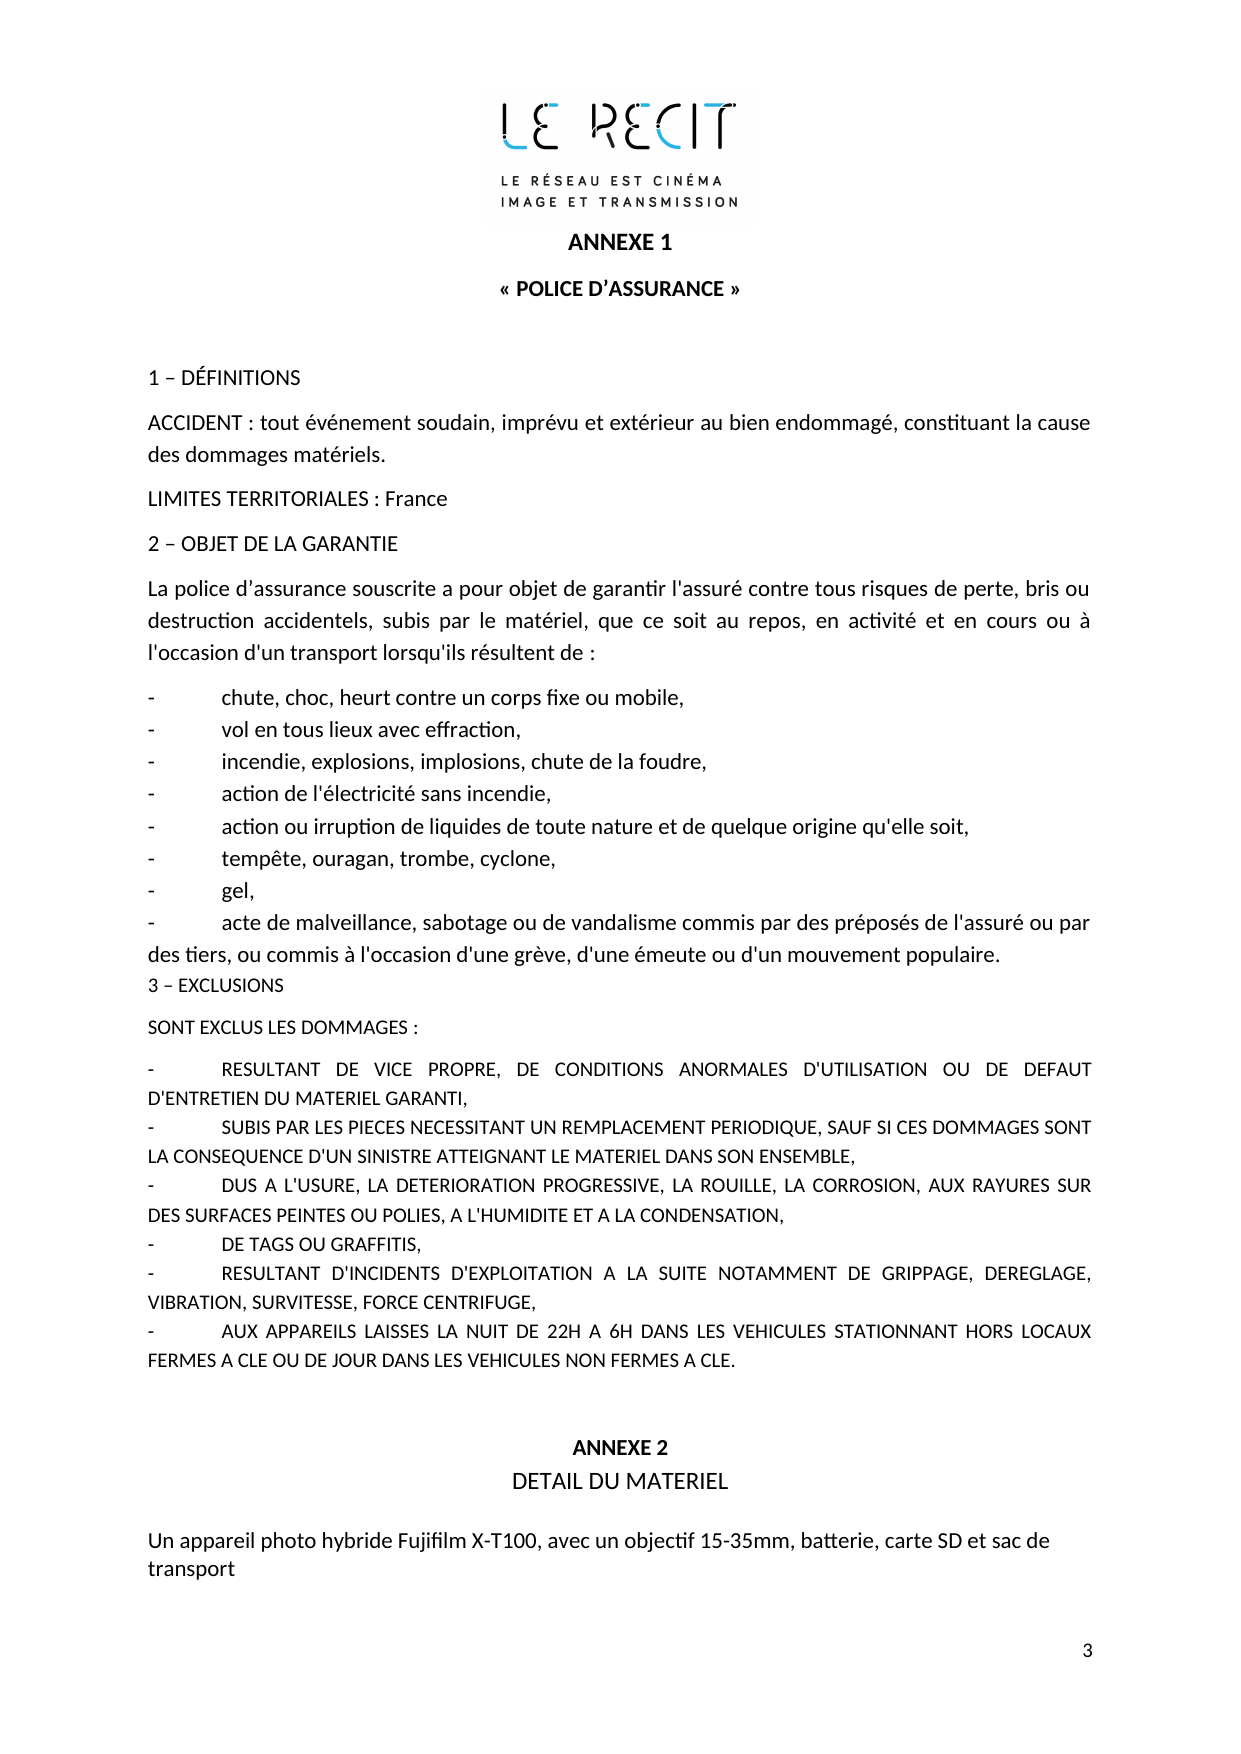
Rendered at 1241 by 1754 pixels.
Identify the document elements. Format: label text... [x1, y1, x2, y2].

text SONT EXCLUS LES DOMMAGES : [148, 1014, 1093, 1040]
text - tempête, ouragan, trombe, cyclone, [148, 844, 1093, 872]
text - action ou irruption de liquides de toute nature et de quelque origine qu'elle soit, [148, 812, 1093, 840]
text - vol en tous lieux avec effraction, [148, 715, 1093, 743]
text LIMITES TERRITORIALES : France [148, 484, 1093, 513]
text « POLICE D’ASSURANCE » [148, 274, 1093, 302]
text ANNEXE 1 [148, 226, 1093, 257]
text - chute, choc, heurt contre un corps fixe ou mobile, [148, 683, 1093, 711]
text - DUS A L'USURE, LA DETERIORATION PROGRESSIVE, LA ROUILLE, LA CORROSION, AUX RAYURES SUR DES SURFACES PEINTES OU POLIES, A L'HUMIDITE ET A LA CONDENSATION, [148, 1173, 1093, 1227]
text - acte de malveillance, sabotage ou de vandalisme commis par des préposés de l'assuré ou par des tiers, ou commis à l'occasion d'une grève, d'une émeute ou d'un mouvement populaire. [148, 908, 1093, 968]
text La police d’assurance souscrite a pour objet de garantir l'assuré contre tous risques de perte, bris ou destruction accidentels, subis par le matériel, que ce soit au repos, en activité et en cours ou à l'occasion d'un transport lorsqu'ils résultent de : [148, 574, 1093, 666]
text - SUBIS PAR LES PIECES NECESSITANT UN REMPLACEMENT PERIODIQUE, SAUF SI CES DOMMAGES SONT LA CONSEQUENCE D'UN SINISTRE ATTEIGNANT LE MATERIEL DANS SON ENSEMBLE, [148, 1114, 1093, 1169]
text 3 – EXCLUSIONS [148, 973, 1093, 998]
text 1 – DÉFINITIONS [148, 363, 1093, 391]
picture [485, 87, 755, 227]
text - AUX APPAREILS LAISSES LA NUIT DE 22H A 6H DANS LES VEHICULES STATIONNANT HORS LOCAUX FERMES A CLE OU DE JOUR DANS LES VEHICULES NON FERMES A CLE. [148, 1318, 1093, 1373]
text ACCIDENT : tout événement soudain, imprévu et extérieur au bien endommagé, constituant la cause des dommages matériels. [148, 408, 1093, 468]
text - gel, [148, 876, 1093, 904]
text ANNEXE 2 [148, 1433, 1093, 1461]
text 2 – OBJET DE LA GARANTIE [148, 529, 1093, 557]
text Un appareil photo hybride Fujifilm X-T100, avec un objectif 15-35mm, batterie, carte SD et sac de transport [148, 1526, 1093, 1582]
text - RESULTANT DE VICE PROPRE, DE CONDITIONS ANORMALES D'UTILISATION OU DE DEFAUT D'ENTRETIEN DU MATERIEL GARANTI, [148, 1056, 1093, 1111]
text - incendie, explosions, implosions, chute de la foudre, [148, 747, 1093, 775]
text DETAIL DU MATERIEL [148, 1465, 1093, 1496]
text - RESULTANT D'INCIDENTS D'EXPLOITATION A LA SUITE NOTAMMENT DE GRIPPAGE, DEREGLAGE, VIBRATION, SURVITESSE, FORCE CENTRIFUGE, [148, 1260, 1093, 1315]
text - action de l'électricité sans incendie, [148, 779, 1093, 808]
text - DE TAGS OU GRAFFITIS, [148, 1231, 1093, 1256]
